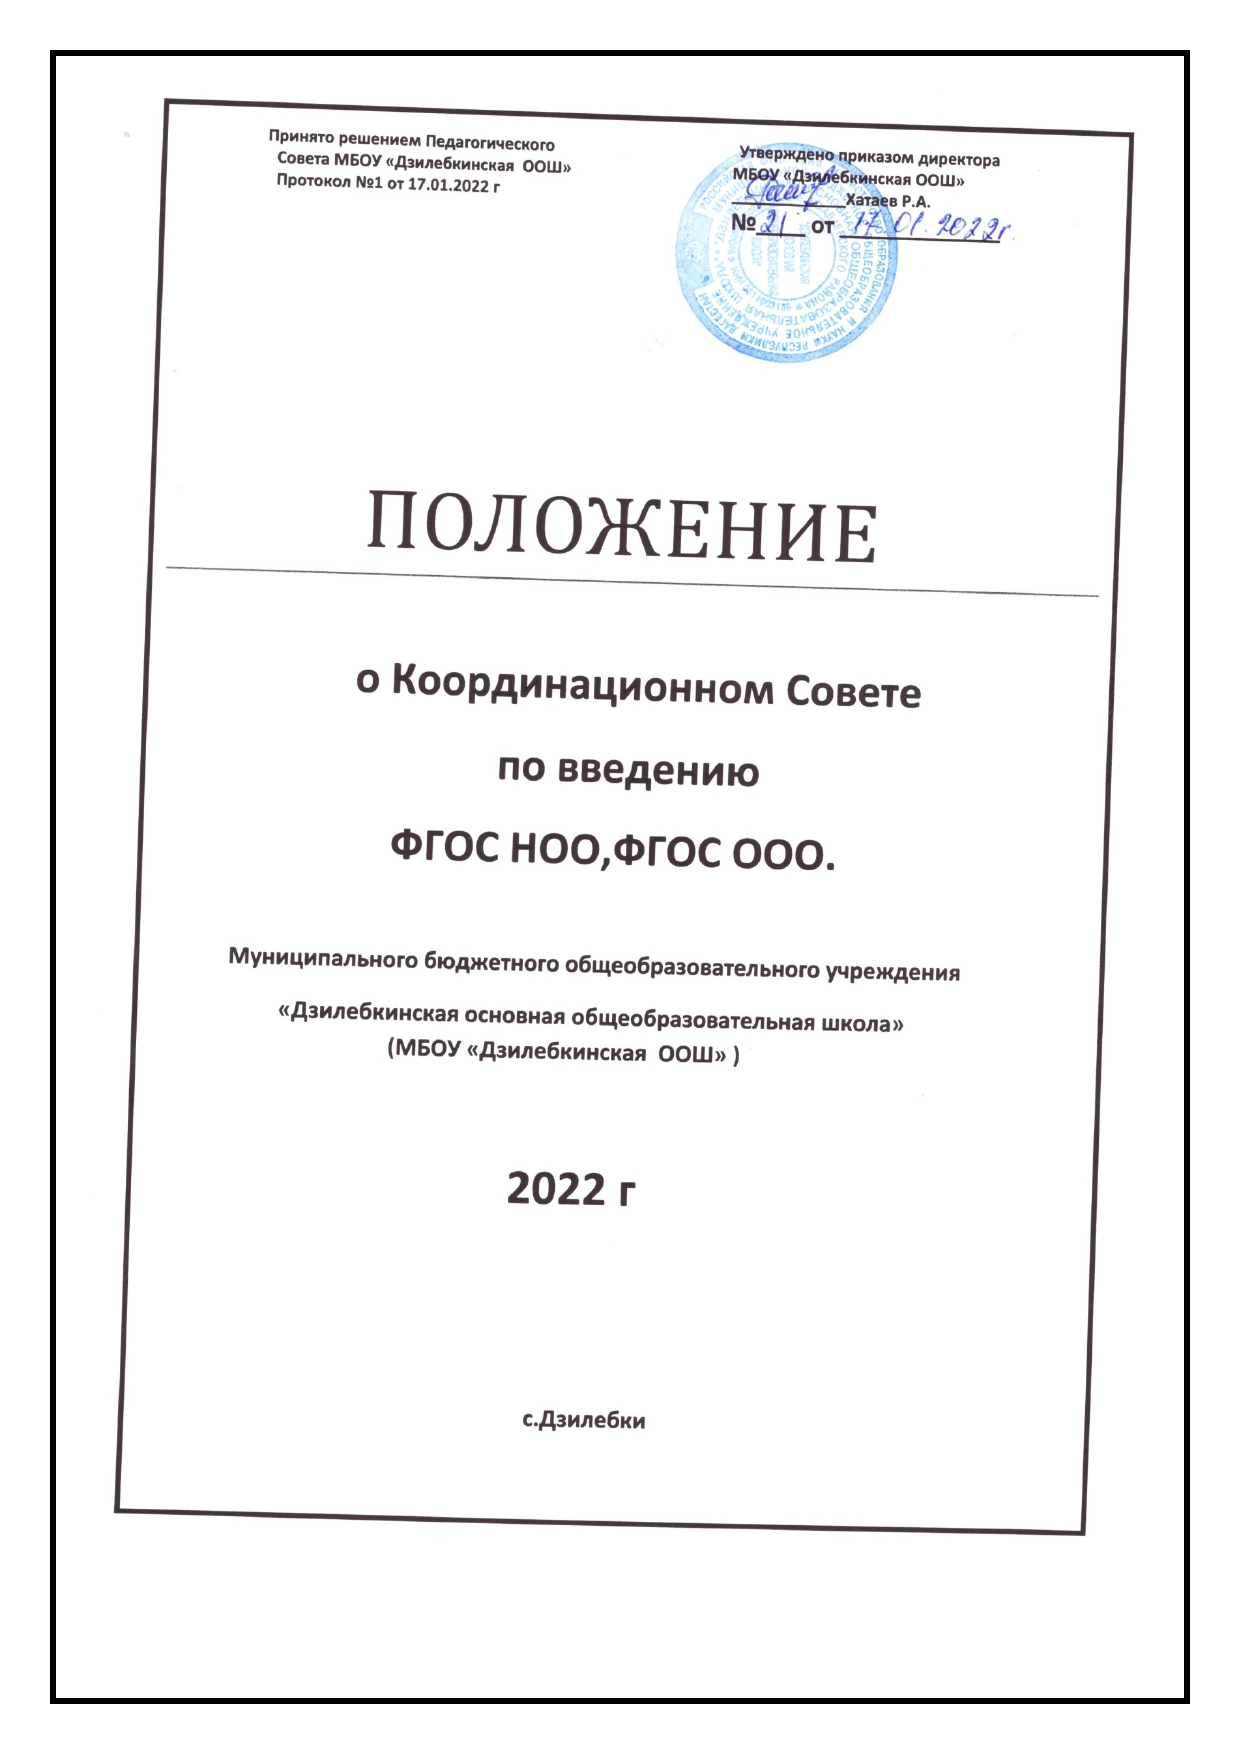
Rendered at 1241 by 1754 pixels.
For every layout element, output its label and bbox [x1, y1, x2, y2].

picture [75, 75, 1166, 1574]
